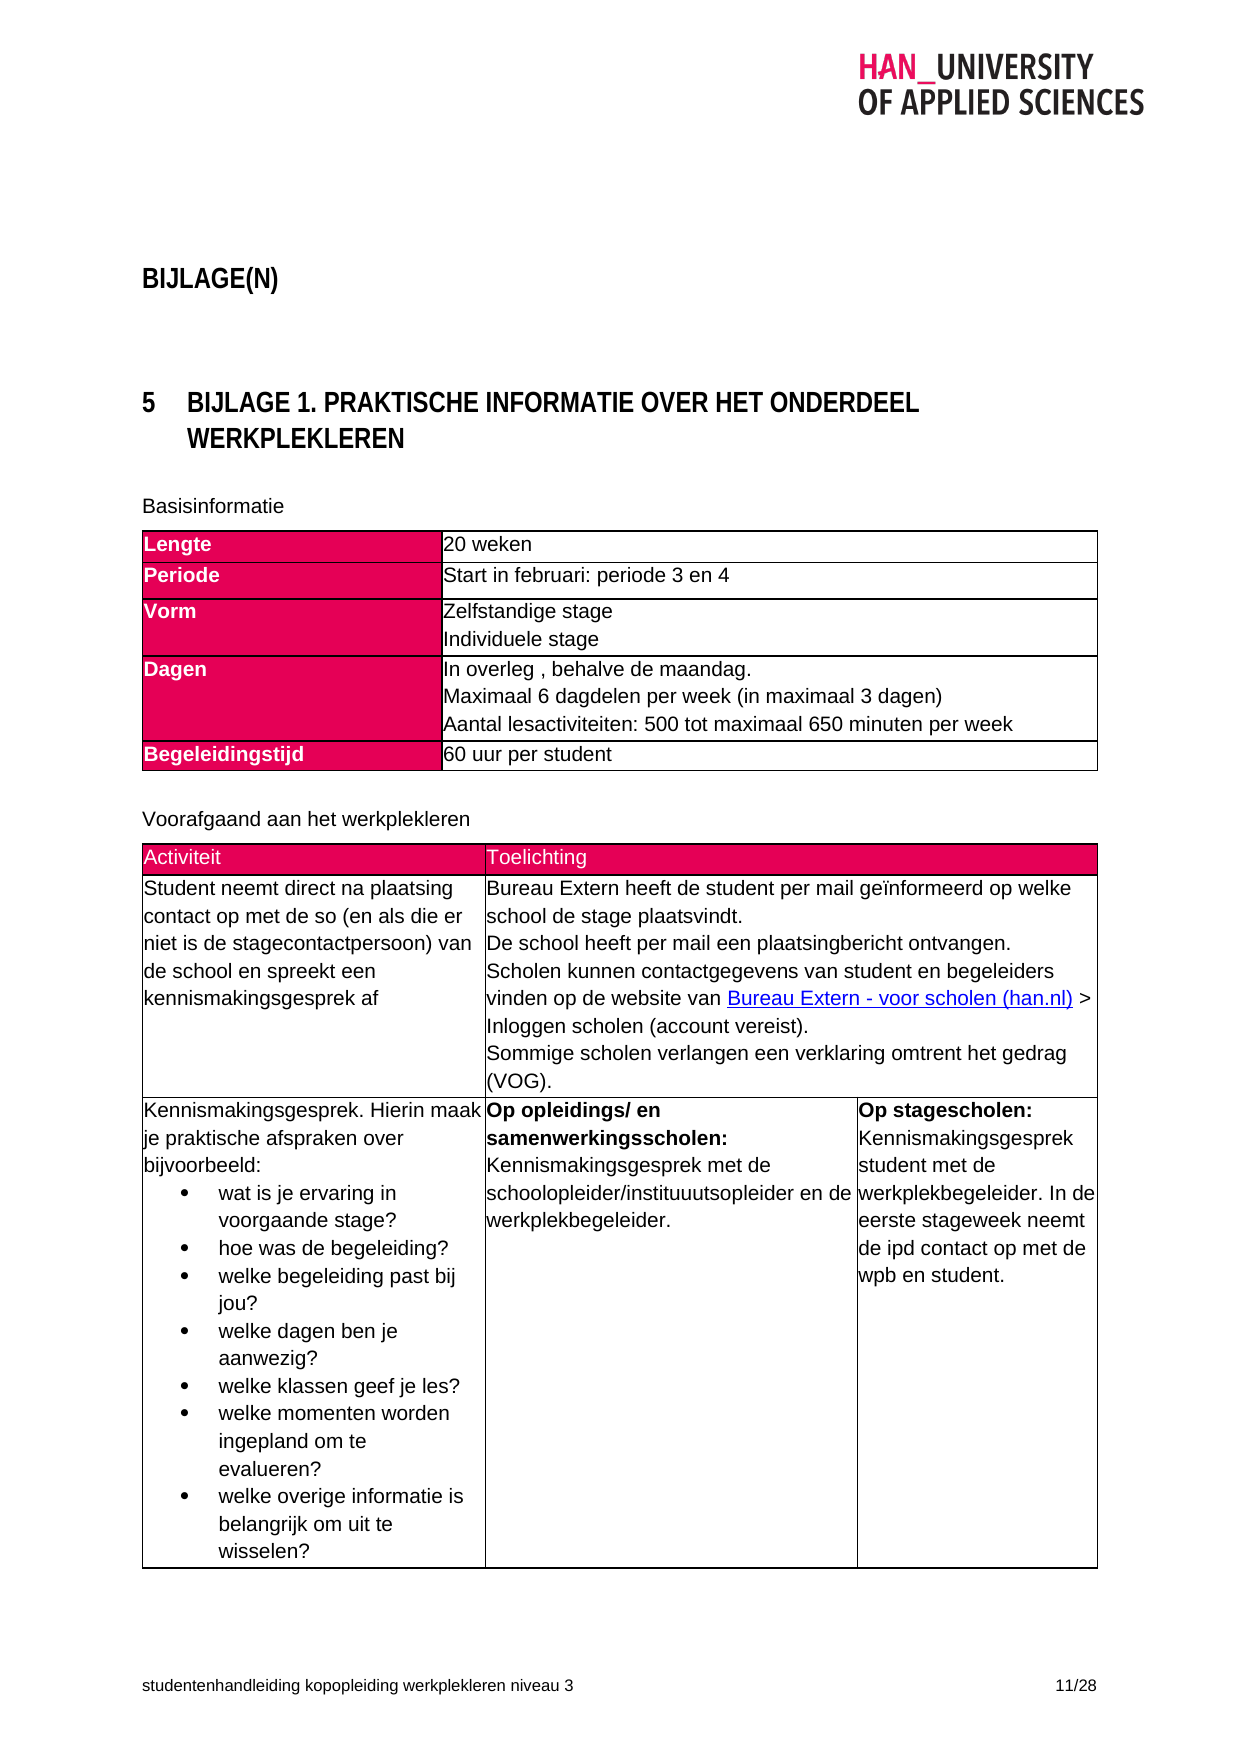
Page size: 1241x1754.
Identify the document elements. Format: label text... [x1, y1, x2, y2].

table_cell Dagen [143, 657, 441, 740]
table_cell Start in februari: periode 3 en 4 [443, 563, 1097, 598]
table_header Activiteit [143, 845, 485, 874]
table_cell Op opleidings/ en samenwerkingsscholen: Kennismakingsgesprek met de schoolopleider/instituuutsopleider en de werkplekbegeleider. [486, 1098, 857, 1567]
table_cell Bureau Extern heeft de student per mail geïnformeerd op welke school de stage plaatsvindt. De school heeft per mail een plaatsingbericht ontvangen. Scholen kunnen contactgegevens van student en begeleiders vinden op de website van Bureau Extern - voor scholen (han.nl) > Inloggen scholen (account vereist). Sommige scholen verlangen een verklaring omtrent het gedrag (VOG). [486, 876, 1097, 1097]
table_header Lengte [143, 532, 441, 561]
table_cell In overleg , behalve de maandag. Maximaal 6 dagdelen per week (in maximaal 3 dagen) Aantal lesactiviteiten: 500 tot maximaal 650 minuten per week [443, 657, 1097, 740]
table_cell 60 uur per student [443, 742, 1097, 770]
picture [805, 0, 1198, 169]
table_cell Student neemt direct na plaatsing contact op met de so (en als die er niet is de stagecontactpersoon) van de school en spreekt een kennismakingsgesprek af [143, 876, 485, 1097]
table_cell Vorm [143, 600, 441, 655]
text Bijlage(N) [142, 261, 1098, 295]
table_header 20 weken [443, 532, 1097, 561]
table_cell Op stagescholen: Kennismakingsgesprek student met de werkplekbegeleider. In de eerste stageweek neemt de ipd contact op met de wpb en student. [858, 1098, 1097, 1567]
table_cell Kennismakingsgesprek. Hierin maak je praktische afspraken over bijvoorbeeld: wat is je ervaring in voorgaande stage? hoe was de begeleiding? welke begeleiding past bij jou? welke dagen ben je aanwezig? welke klassen geef je les? welke momenten worden ingepland om te evalueren? welke overige informatie is belangrijk om uit te wisselen? [143, 1098, 485, 1567]
text Basisinformatie [142, 494, 1098, 518]
table_cell Periode [143, 563, 441, 598]
table_cell Begeleidingstijd [143, 742, 441, 770]
table_header Toelichting [486, 845, 1097, 874]
text Voorafgaand aan het werkplekleren [142, 807, 1098, 831]
subtitle Bijlage 1. Praktische informatie over het onderdeel werkplekleren [142, 385, 1098, 455]
table_cell Zelfstandige stage Individuele stage [443, 600, 1097, 655]
